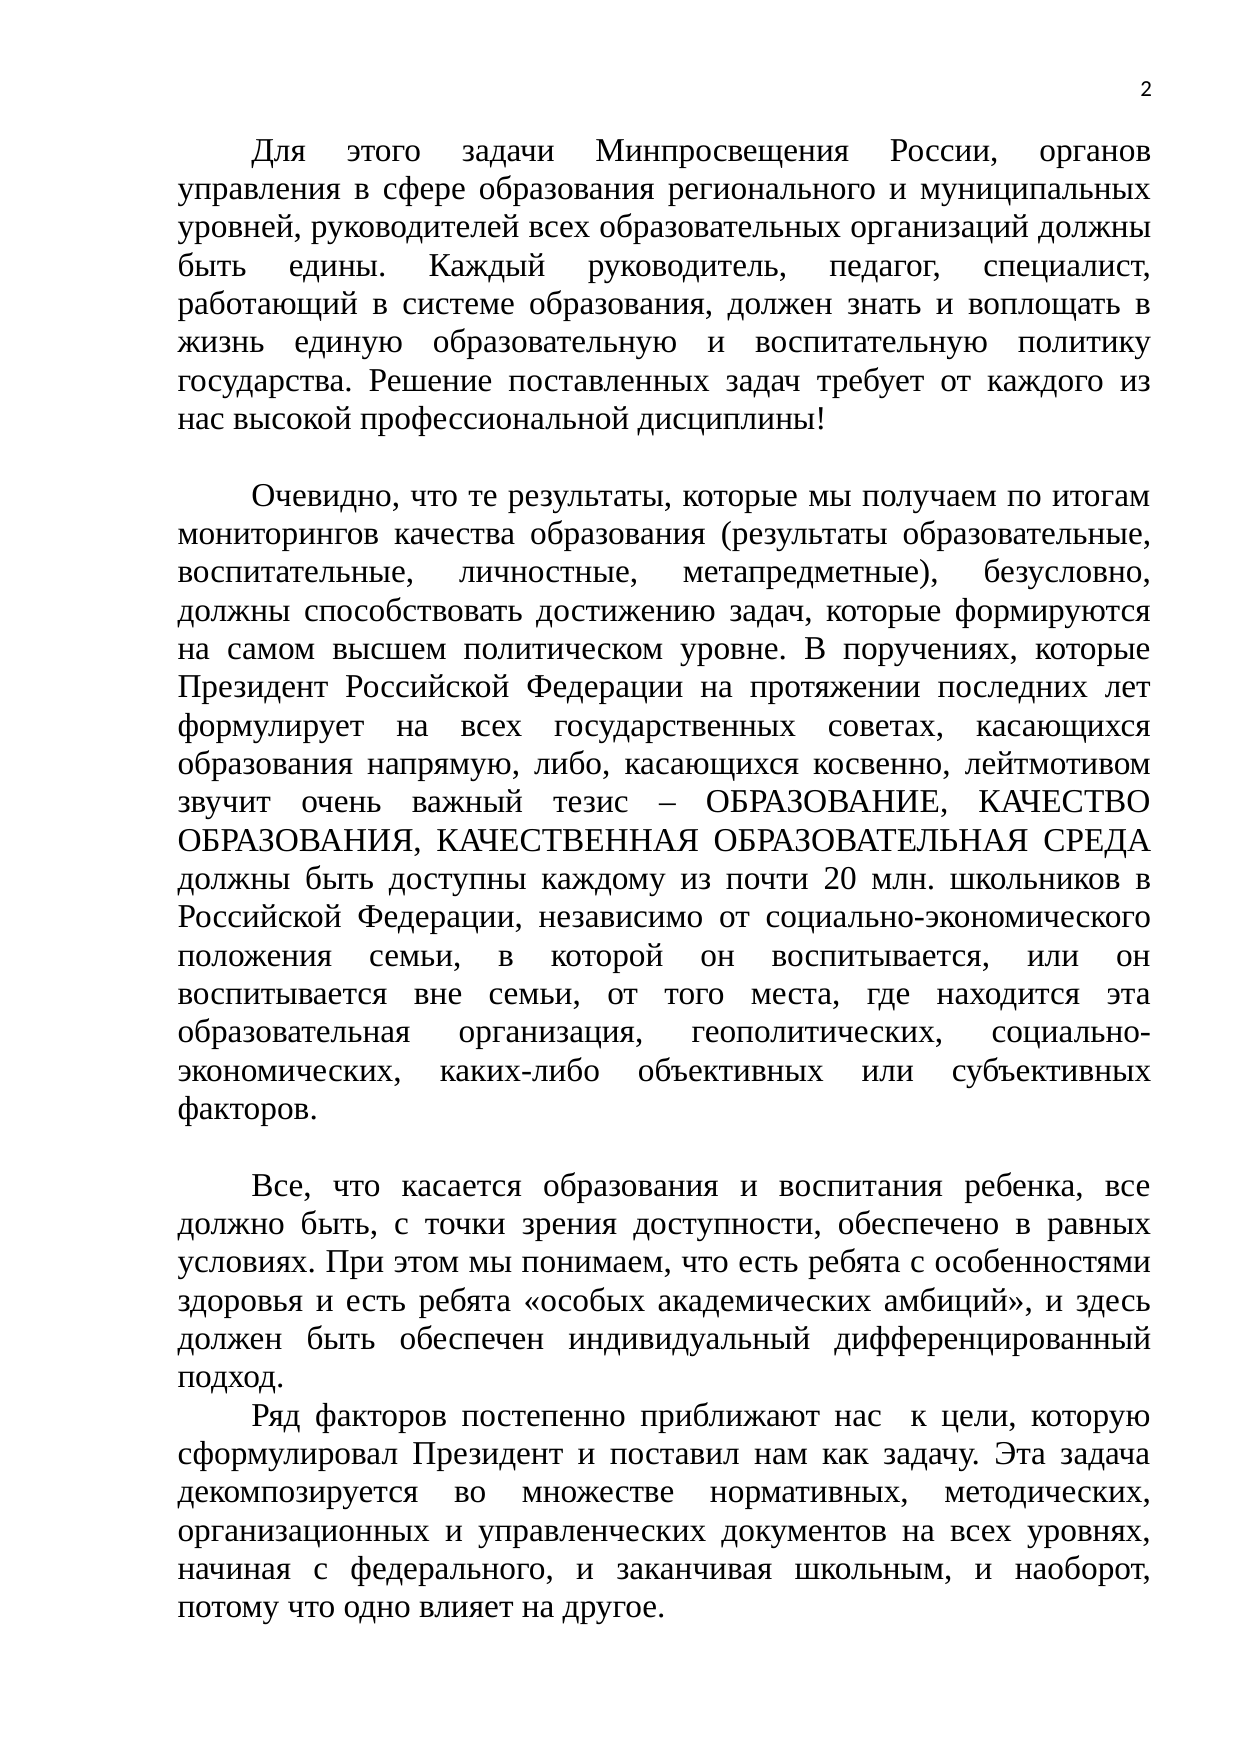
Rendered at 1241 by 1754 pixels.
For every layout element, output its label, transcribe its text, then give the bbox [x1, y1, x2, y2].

text Все, что касается образования и воспитания ребенка, все должно быть, с точки зрения доступности, обеспечено в равных условиях. При этом мы понимаем, что есть ребята с особенностями здоровья и есть ребята «особых академических амбиций», и здесь должен быть обеспечен индивидуальный дифференцированный подход. [177, 1165, 1152, 1395]
text Ряд факторов постепенно приближают нас к цели, которую сформулировал Президент и поставил нам как задачу. Эта задача декомпозируется во множестве нормативных, методических, организационных и управленческих документов на всех уровнях, начиная с федерального, и заканчивая школьным, и наоборот, потому что одно влияет на другое. [177, 1395, 1152, 1625]
text Очевидно, что те результаты, которые мы получаем по итогам мониторингов качества образования (результаты образовательные, воспитательные, личностные, метапредметные), безусловно, должны способствовать достижению задач, которые формируются на самом высшем политическом уровне. В поручениях, которые Президент Российской Федерации на протяжении последних лет формулирует на всех государственных советах, касающихся образования напрямую, либо, касающихся косвенно, лейтмотивом звучит очень важный тезис – ОБРАЗОВАНИЕ, КАЧЕСТВО ОБРАЗОВАНИЯ, КАЧЕСТВЕННАЯ ОБРАЗОВАТЕЛЬНАЯ СРЕДА должны быть доступны каждому из почти 20 млн. школьников в Российской Федерации, независимо от социально-экономического положения семьи, в которой он воспитывается, или он воспитывается вне семьи, от того места, где находится эта образовательная организация, геополитических, социально-экономических, каких-либо объективных или субъективных факторов. [177, 475, 1152, 1126]
text Для этого задачи Минпросвещения России, органов управления в сфере образования регионального и муниципальных уровней, руководителей всех образовательных организаций должны быть едины. Каждый руководитель, педагог, специалист, работающий в системе образования, должен знать и воплощать в жизнь единую образовательную и воспитательную политику государства. Решение поставленных задач требует от каждого из нас высокой профессиональной дисциплины! [177, 130, 1152, 436]
